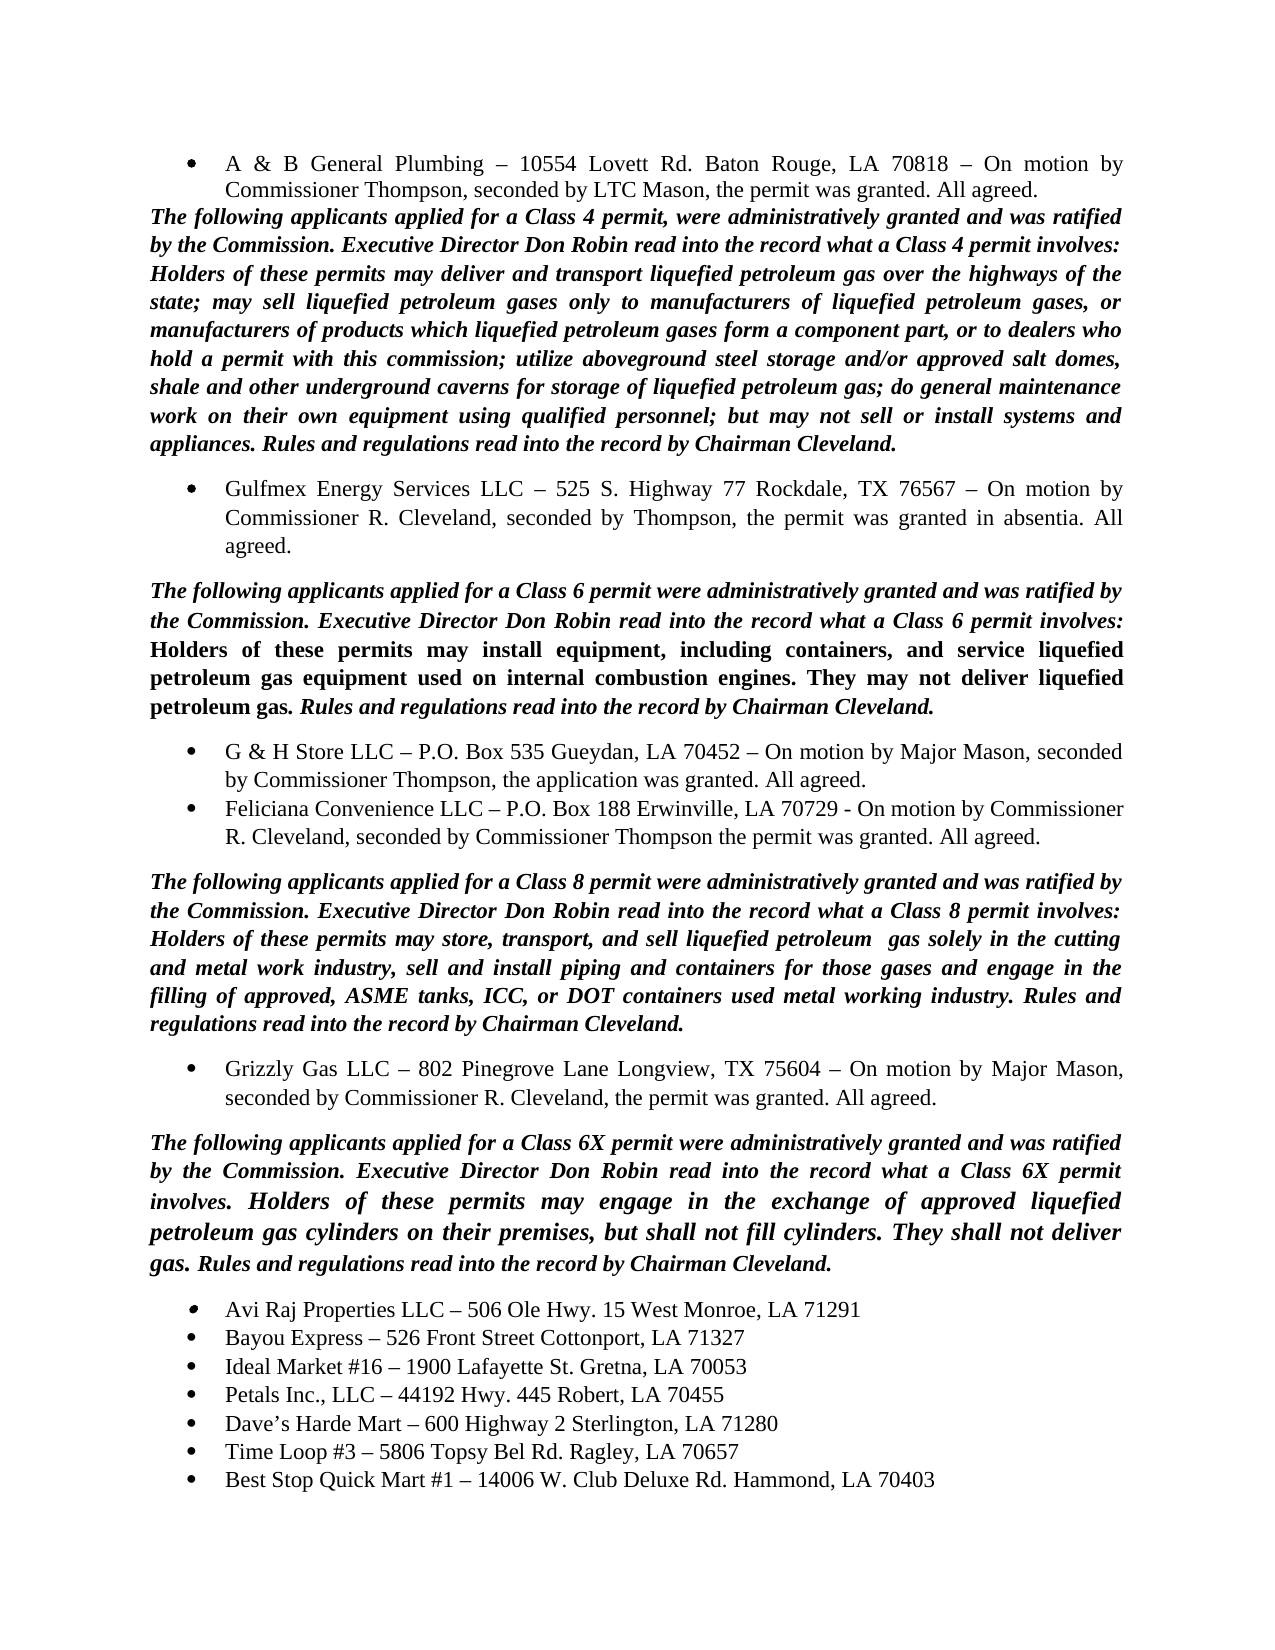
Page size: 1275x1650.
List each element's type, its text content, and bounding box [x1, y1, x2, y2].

list G & H Store LLC – P.O. Box 535 Gueydan, LA 70452 – On motion by Major Mason, seconded by Commissioner Thompson, the application was granted. All agreed. [187, 738, 1125, 793]
list Petals Inc., LLC – 44192 Hwy. 445 Robert, LA 70455 [187, 1381, 1125, 1408]
list Grizzly Gas LLC – 802 Pinegrove Lane Longview, TX 75604 – On motion by Major Mason, seconded by Commissioner R. Cleveland, the permit was granted. All agreed. [187, 1056, 1125, 1110]
text The following applicants applied for a Class 6X permit were administratively granted and was ratified by the Commission. Executive Director Don Robin read into the record what a Class 6X permit involves. Holders of these permits may engage in the exchange of approved liquefied petroleum gas cylinders on their premises, but shall not fill cylinders. They shall not deliver gas. Rules and regulations read into the record by Chairman Cleveland. [150, 1129, 1125, 1277]
list Dave’s Harde Mart – 600 Highway 2 Sterlington, LA 71280 [187, 1410, 1125, 1436]
list Time Loop #3 – 5806 Topsy Bel Rd. Ragley, LA 70657 [187, 1438, 1125, 1464]
list Gulfmex Energy Services LLC – 525 S. Highway 77 Rockdale, TX 76567 – On motion by Commissioner R. Cleveland, seconded by Thompson, the permit was granted in absentia. All agreed. [187, 475, 1125, 558]
list Feliciana Convenience LLC – P.O. Box 188 Erwinville, LA 70729 - On motion by Commissioner R. Cleveland, seconded by Commissioner Thompson the permit was granted. All agreed. [187, 795, 1125, 849]
list Best Stop Quick Mart #1 – 14006 W. Club Deluxe Rd. Hammond, LA 70403 [187, 1467, 1125, 1493]
text The following applicants applied for a Class 4 permit, were administratively granted and was ratified by the Commission. Executive Director Don Robin read into the record what a Class 4 permit involves: Holders of these permits may deliver and transport liquefied petroleum gas over the highways of the state; may sell liquefied petroleum gases only to manufacturers of liquefied petroleum gases, or manufacturers of products which liquefied petroleum gases form a component part, or to dealers who hold a permit with this commission; utilize aboveground steel storage and/or approved salt domes, shale and other underground caverns for storage of liquefied petroleum gas; do general maintenance work on their own equipment using qualified personnel; but may not sell or install systems and appliances. Rules and regulations read into the record by Chairman Cleveland. [150, 203, 1125, 457]
list Ideal Market #16 – 1900 Lafayette St. Gretna, LA 70053 [187, 1353, 1125, 1379]
list Bayou Express – 526 Front Street Cottonport, LA 71327 [187, 1324, 1125, 1351]
text The following applicants applied for a Class 8 permit were administratively granted and was ratified by the Commission. Executive Director Don Robin read into the record what a Class 8 permit involves: Holders of these permits may store, transport, and sell liquefied petroleum gas solely in the cutting and metal work industry, sell and install piping and containers for those gases and engage in the filling of approved, ASME tanks, ICC, or DOT containers used metal working industry. Rules and regulations read into the record by Chairman Cleveland. [150, 868, 1125, 1037]
text The following applicants applied for a Class 6 permit were administratively granted and was ratified by the Commission. Executive Director Don Robin read into the record what a Class 6 permit involves: Holders of these permits may install equipment, including containers, and service liquefied petroleum gas equipment used on internal combustion engines. They may not deliver liquefied petroleum gas. Rules and regulations read into the record by Chairman Cleveland. [150, 577, 1125, 719]
list A & B General Plumbing – 10554 Lovett Rd. Baton Rouge, LA 70818 – On motion by Commissioner Thompson, seconded by LTC Mason, the permit was granted. All agreed. [187, 150, 1125, 203]
list Avi Raj Properties LLC – 506 Ole Hwy. 15 West Monroe, LA 71291 [187, 1296, 1125, 1322]
